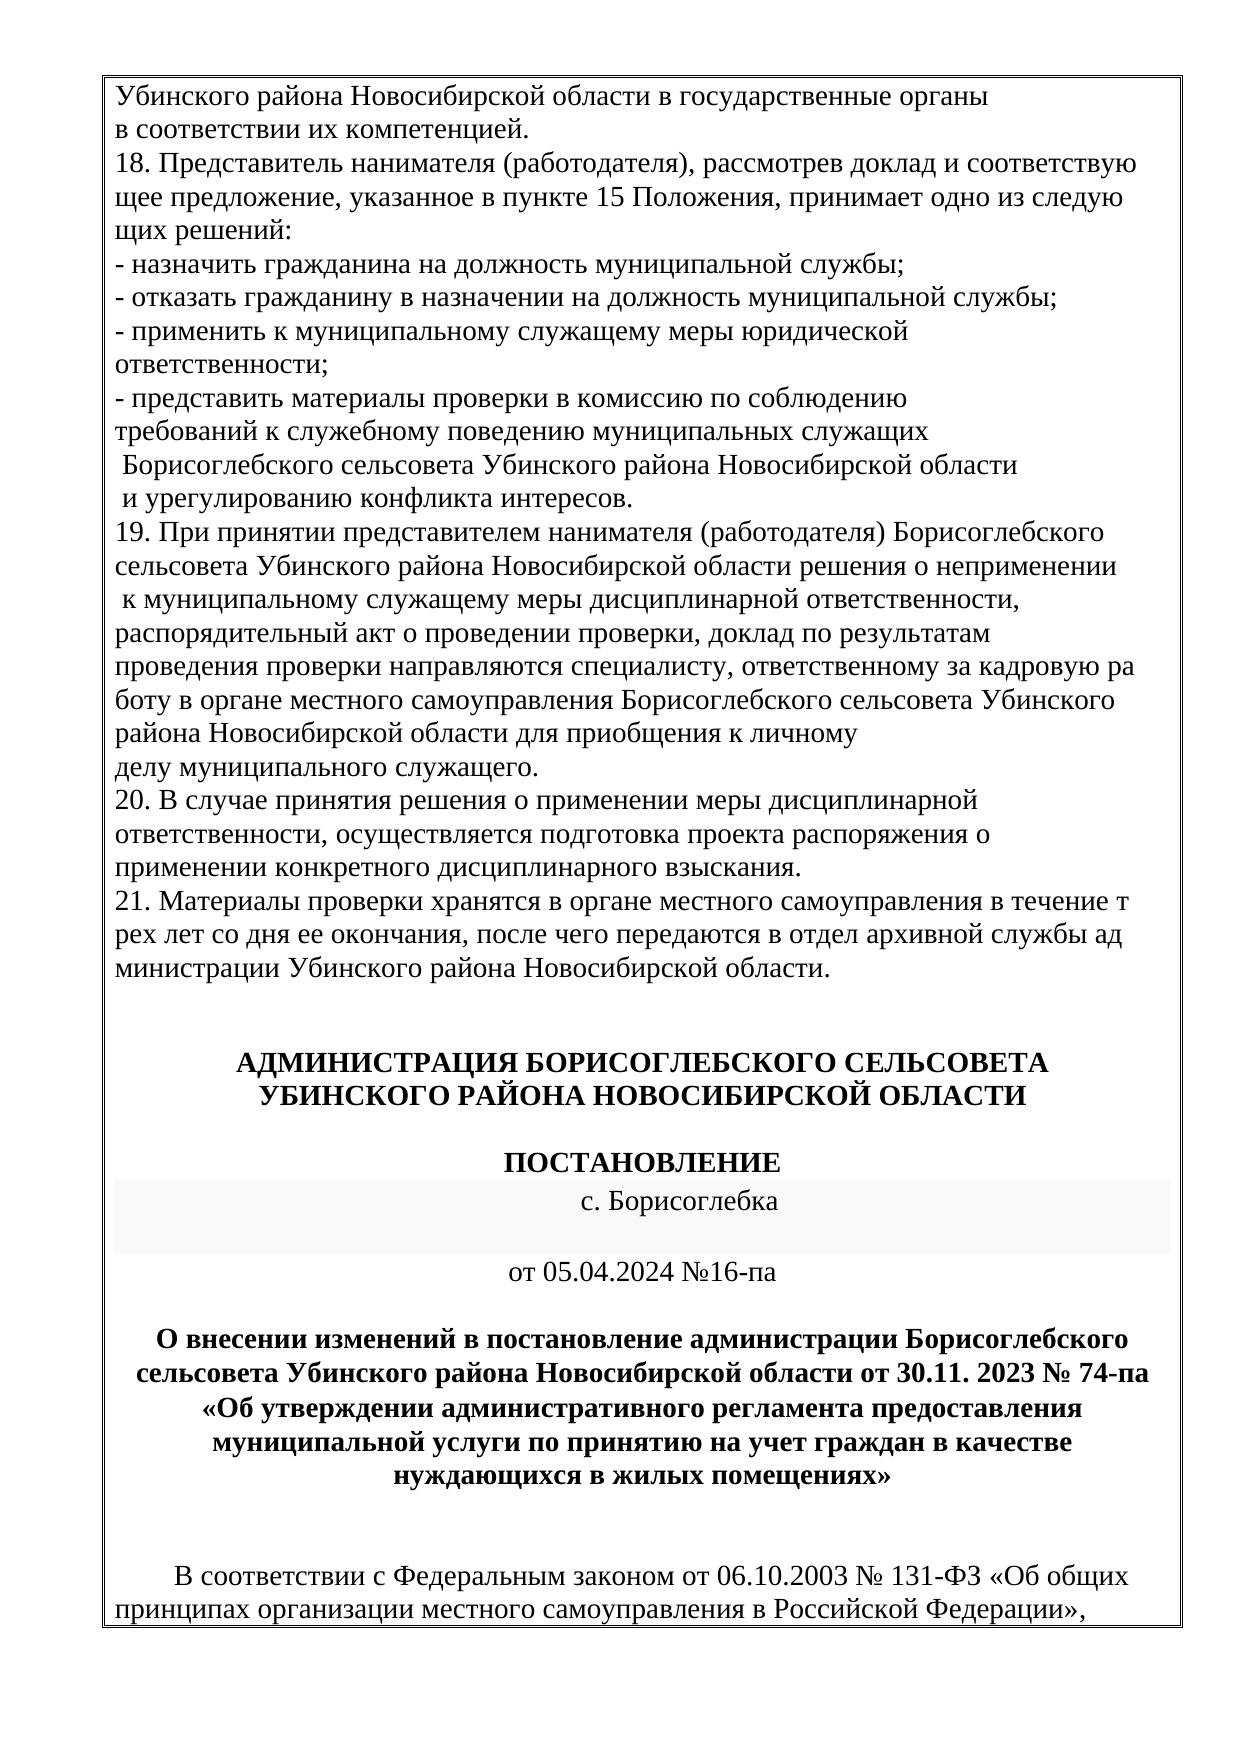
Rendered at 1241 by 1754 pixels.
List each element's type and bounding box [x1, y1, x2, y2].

table_header [105, 78, 1180, 1625]
